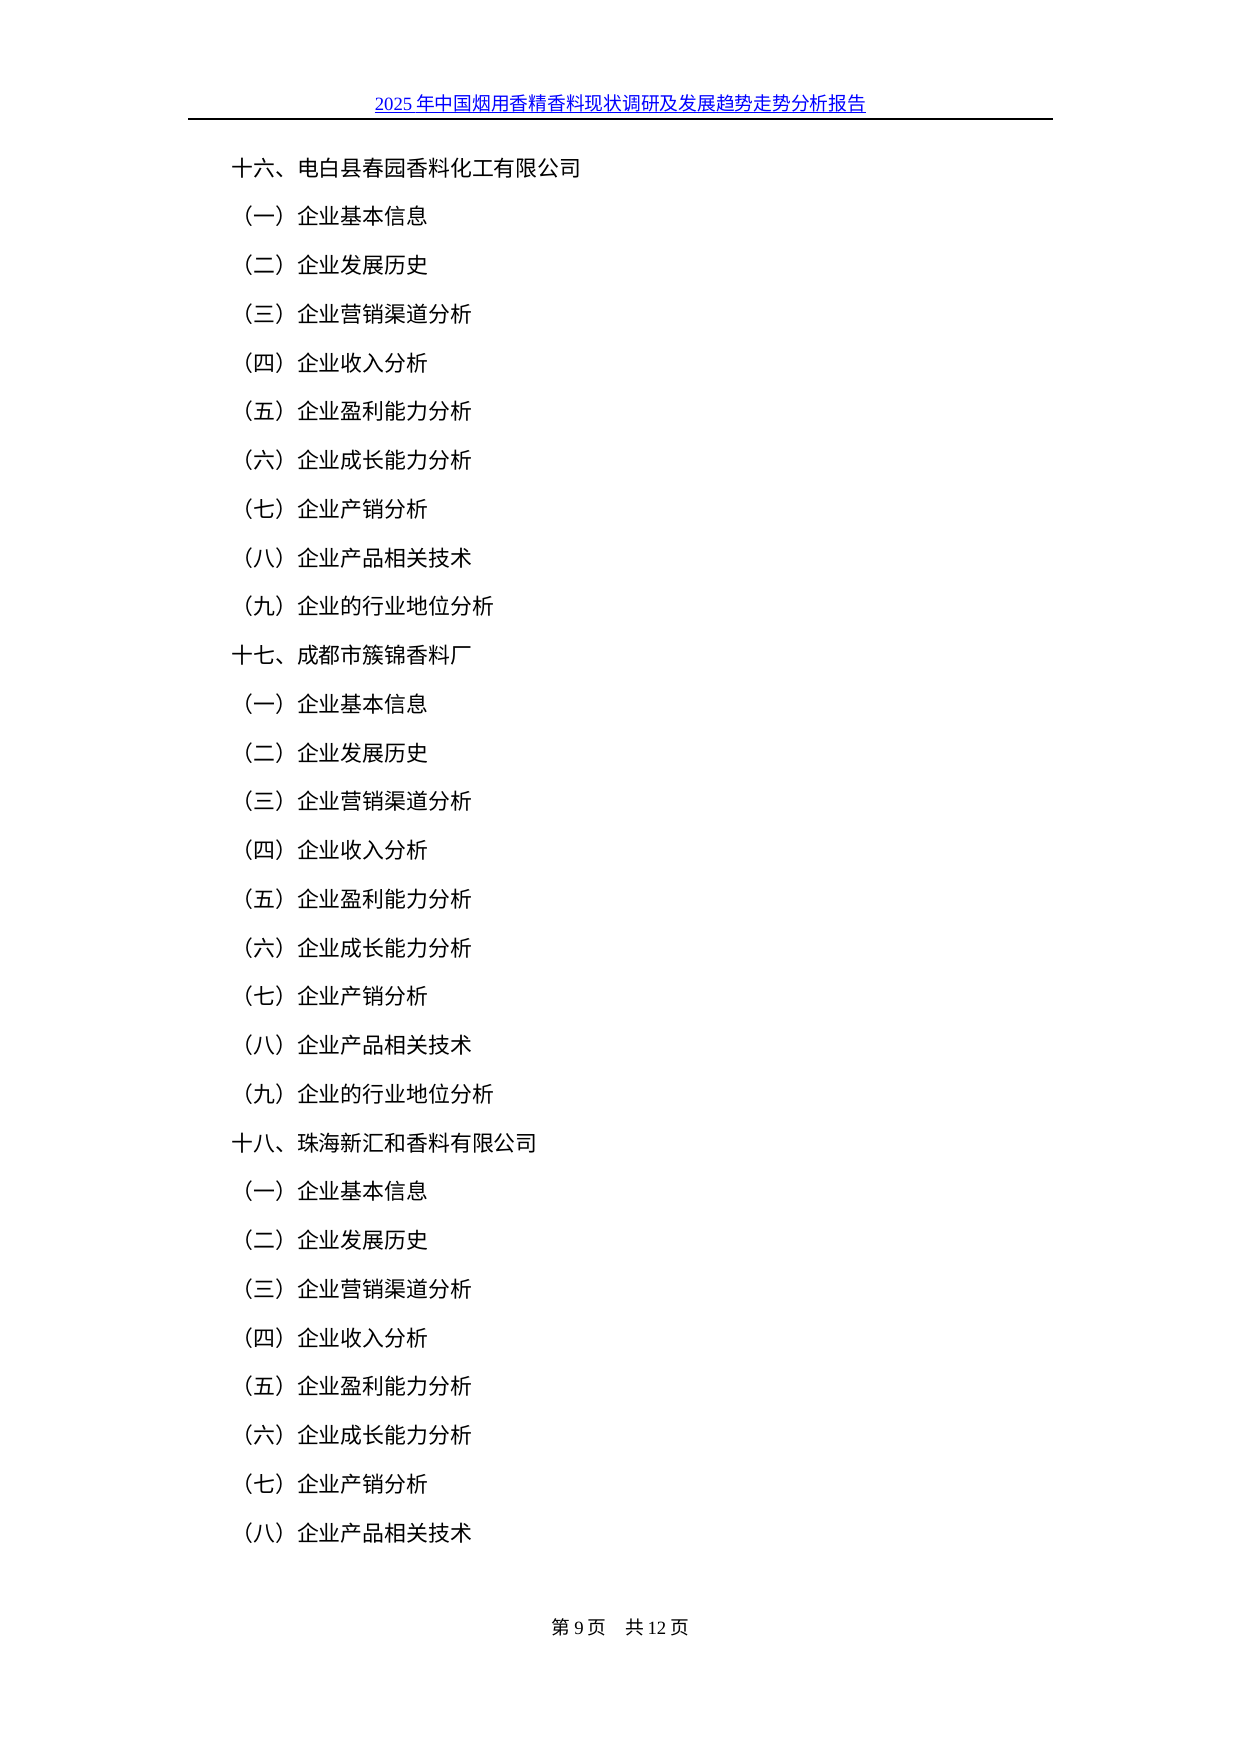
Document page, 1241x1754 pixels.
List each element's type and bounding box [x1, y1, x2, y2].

text [187, 150, 1053, 1548]
